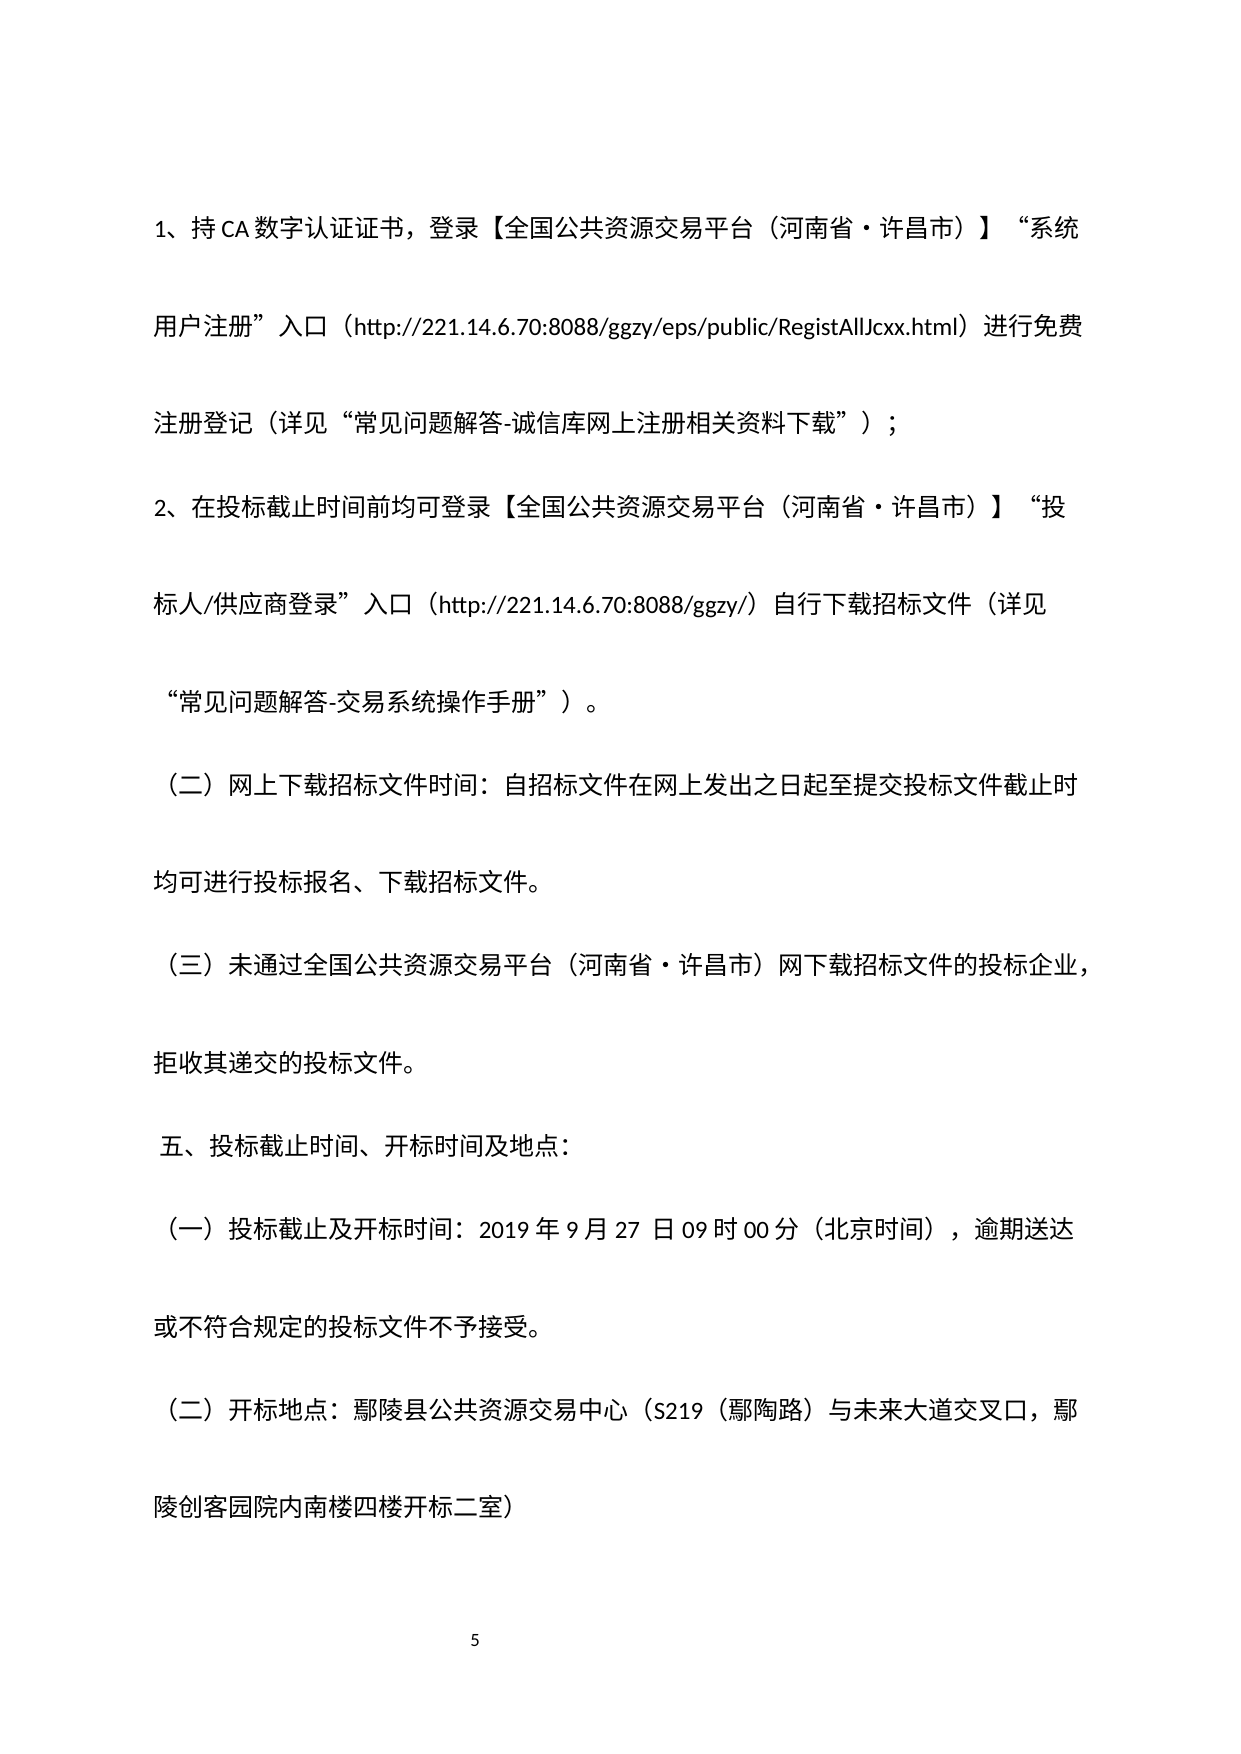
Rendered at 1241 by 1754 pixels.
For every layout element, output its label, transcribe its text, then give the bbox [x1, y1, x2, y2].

text （二）开标地点：鄢陵县公共资源交易中心（S219（鄢陶路）与未来大道交叉口，鄢陵创客园院内南楼四楼开标二室） [153, 1376, 1087, 1538]
text 五、投标截止时间、开标时间及地点： [153, 1112, 1087, 1177]
text （一）投标截止及开标时间：2019 年 9 月 27 日 09 时 00 分（北京时间），逾期送达或不符合规定的投标文件不予接受。 [153, 1195, 1087, 1358]
text （二）网上下载招标文件时间：自招标文件在网上发出之日起至提交投标文件截止时均可进行投标报名、下载招标文件。 [153, 751, 1087, 913]
text （三）未通过全国公共资源交易平台（河南省•许昌市）网下载招标文件的投标企业，拒收其递交的投标文件。 [153, 931, 1087, 1094]
text 1、持CA数字认证证书，登录【全国公共资源交易平台（河南省•许昌市）】“系统用户注册”入口（http://221.14.6.70:8088/ggzy/eps/public/RegistAllJcxx.html）进行免费注册登记（详见“常见问题解答-诚信库网上注册相关资料下载”）； [153, 194, 1087, 454]
text 2、在投标截止时间前均可登录【全国公共资源交易平台（河南省•许昌市）】“投标人/供应商登录”入口（http://221.14.6.70:8088/ggzy/）自行下载招标文件（详见“常见问题解答-交易系统操作手册”）。 [153, 473, 1087, 733]
